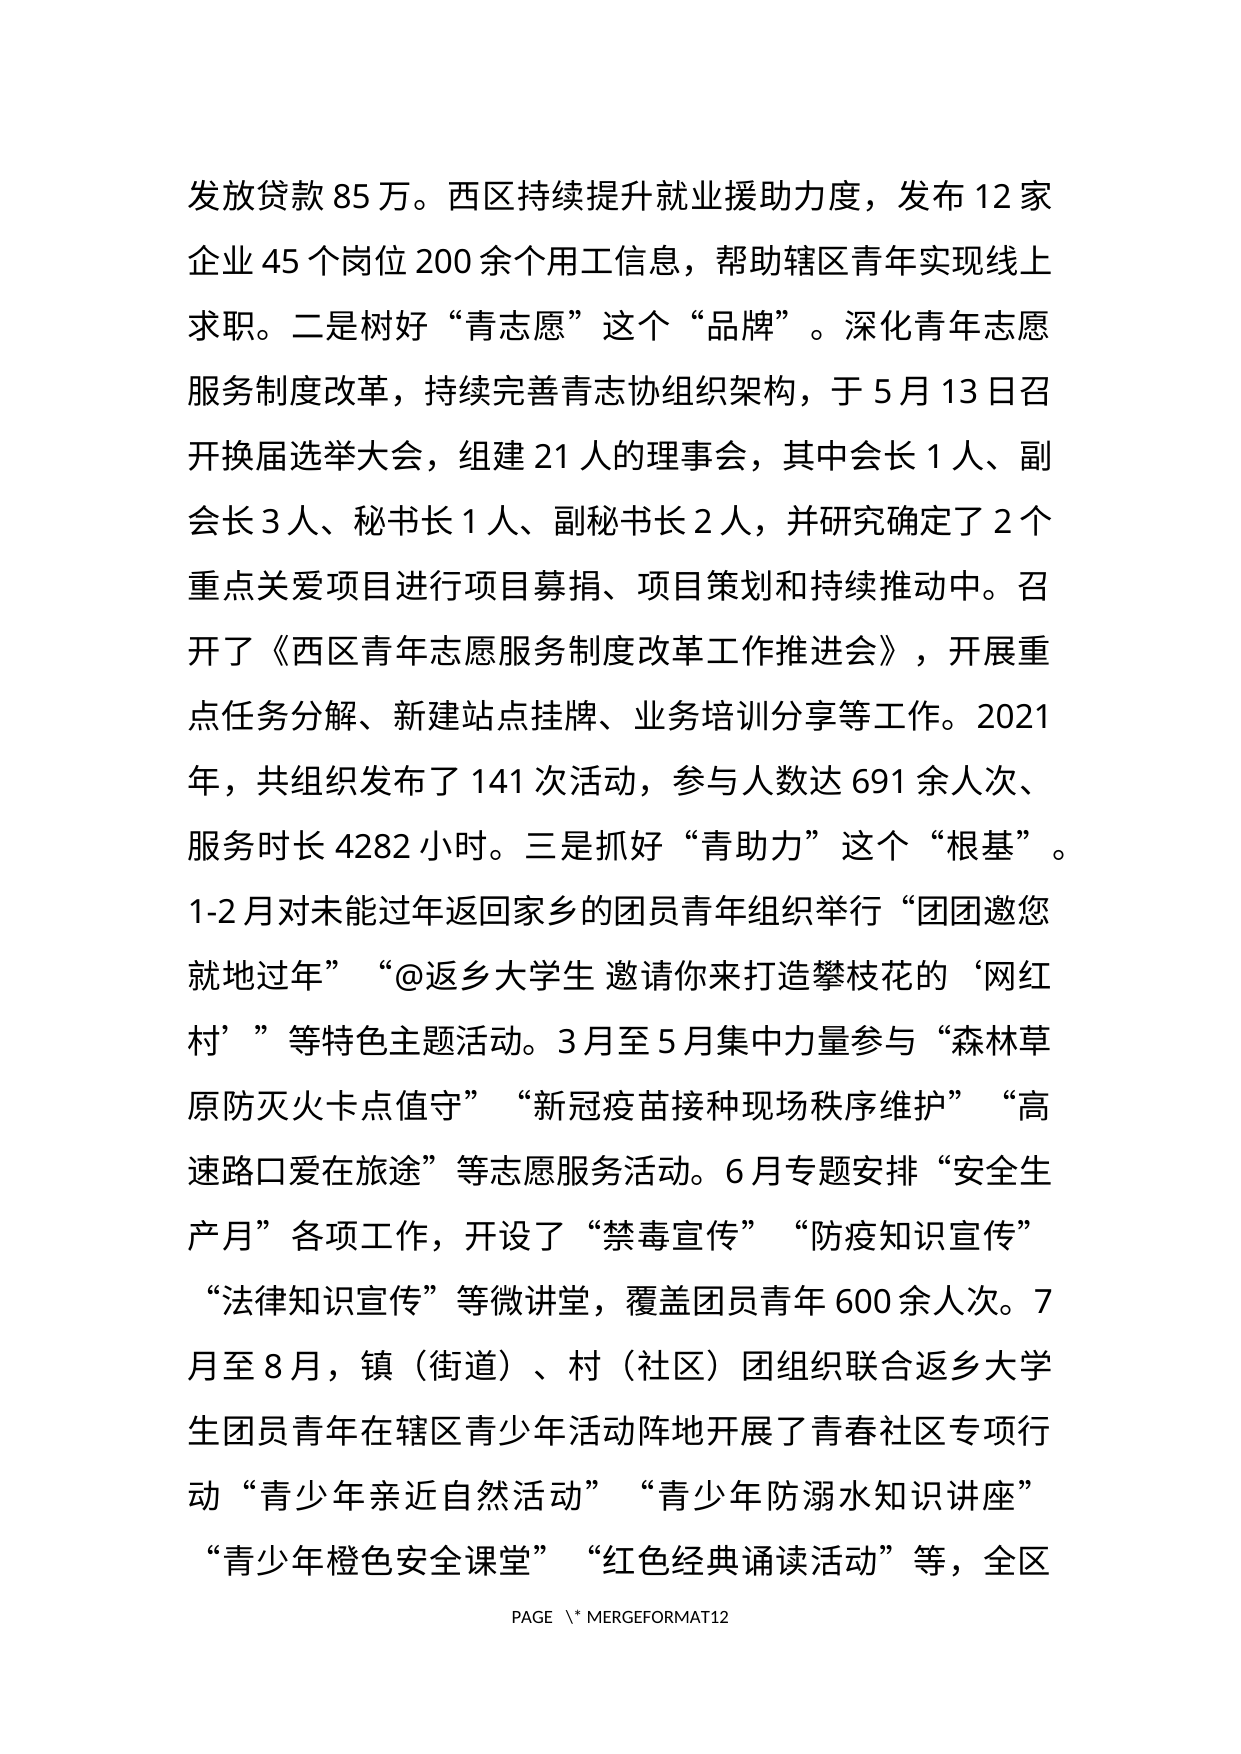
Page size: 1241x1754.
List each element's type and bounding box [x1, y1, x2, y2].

text [187, 162, 1053, 1592]
